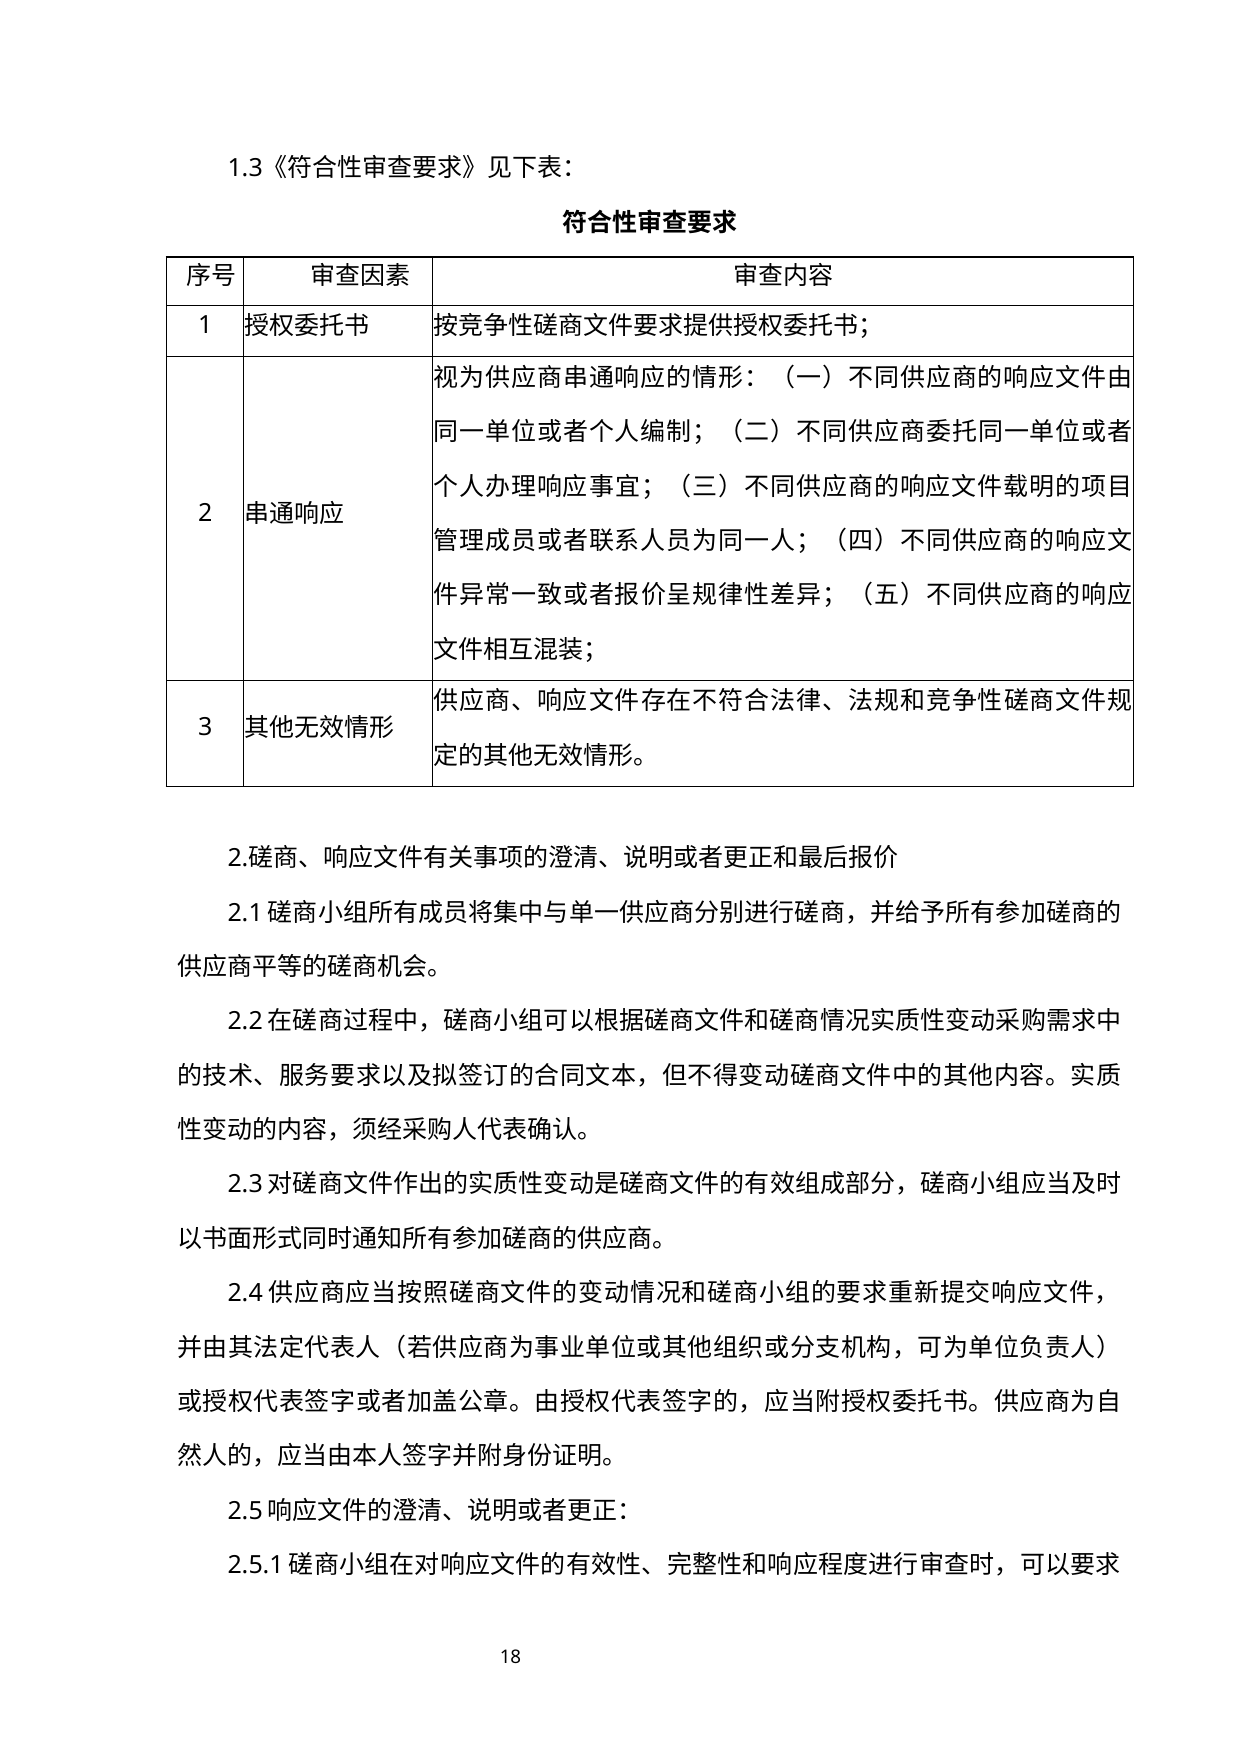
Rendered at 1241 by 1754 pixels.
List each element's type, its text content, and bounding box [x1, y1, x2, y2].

text 2.2在磋商过程中，磋商小组可以根据磋商文件和磋商情况实质性变动采购需求中的技术、服务要求以及拟签订的合同文本，但不得变动磋商文件中的其他内容。实质性变动的内容，须经采购人代表确认。 [177, 1001, 1122, 1146]
text 符合性审查要求 [177, 202, 1122, 238]
text 1.3《符合性审查要求》见下表： [177, 148, 1122, 184]
table_header 审查内容 [433, 258, 1133, 305]
table_header 序号 [167, 258, 243, 305]
text 2.1磋商小组所有成员将集中与单一供应商分别进行磋商，并给予所有参加磋商的供应商平等的磋商机会。 [177, 892, 1122, 983]
table_cell 视为供应商串通响应的情形：（一）不同供应商的响应文件由同一单位或者个人编制；（二）不同供应商委托同一单位或者个人办理响应事宜；（三）不同供应商的响应文件载明的项目管理成员或者联系人员为同一人；（四）不同供应商的响应文件异常一致或者报价呈规律性差异；（五）不同供应商的响应文件相互混装； [433, 357, 1133, 680]
table_cell 供应商、响应文件存在不符合法律、法规和竞争性磋商文件规定的其他无效情形。 [433, 681, 1133, 786]
table_cell 1 [167, 306, 243, 356]
table_cell 3 [167, 681, 243, 786]
text 2.磋商、响应文件有关事项的澄清、说明或者更正和最后报价 [177, 838, 1122, 874]
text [177, 1544, 1122, 1581]
table_cell 授权委托书 [244, 306, 432, 356]
table_cell 按竞争性磋商文件要求提供授权委托书； [433, 306, 1133, 356]
table_header 审查因素 [244, 258, 432, 305]
table_cell 其他无效情形 [244, 681, 432, 786]
text 2.5响应文件的澄清、说明或者更正： [177, 1490, 1122, 1526]
text 2.4供应商应当按照磋商文件的变动情况和磋商小组的要求重新提交响应文件， 并由其法定代表人（若供应商为事业单位或其他组织或分支机构，可为单位负责人）或授权代表签字或者加盖公章。由授权代表签字的，应当附授权委托书。供应商为自然人的，应当由本人签字并附身份证明。 [177, 1273, 1122, 1472]
table_cell 串通响应 [244, 357, 432, 680]
table_cell 2 [167, 357, 243, 680]
text 2.3对磋商文件作出的实质性变动是磋商文件的有效组成部分，磋商小组应当及时以书面形式同时通知所有参加磋商的供应商。 [177, 1164, 1122, 1254]
